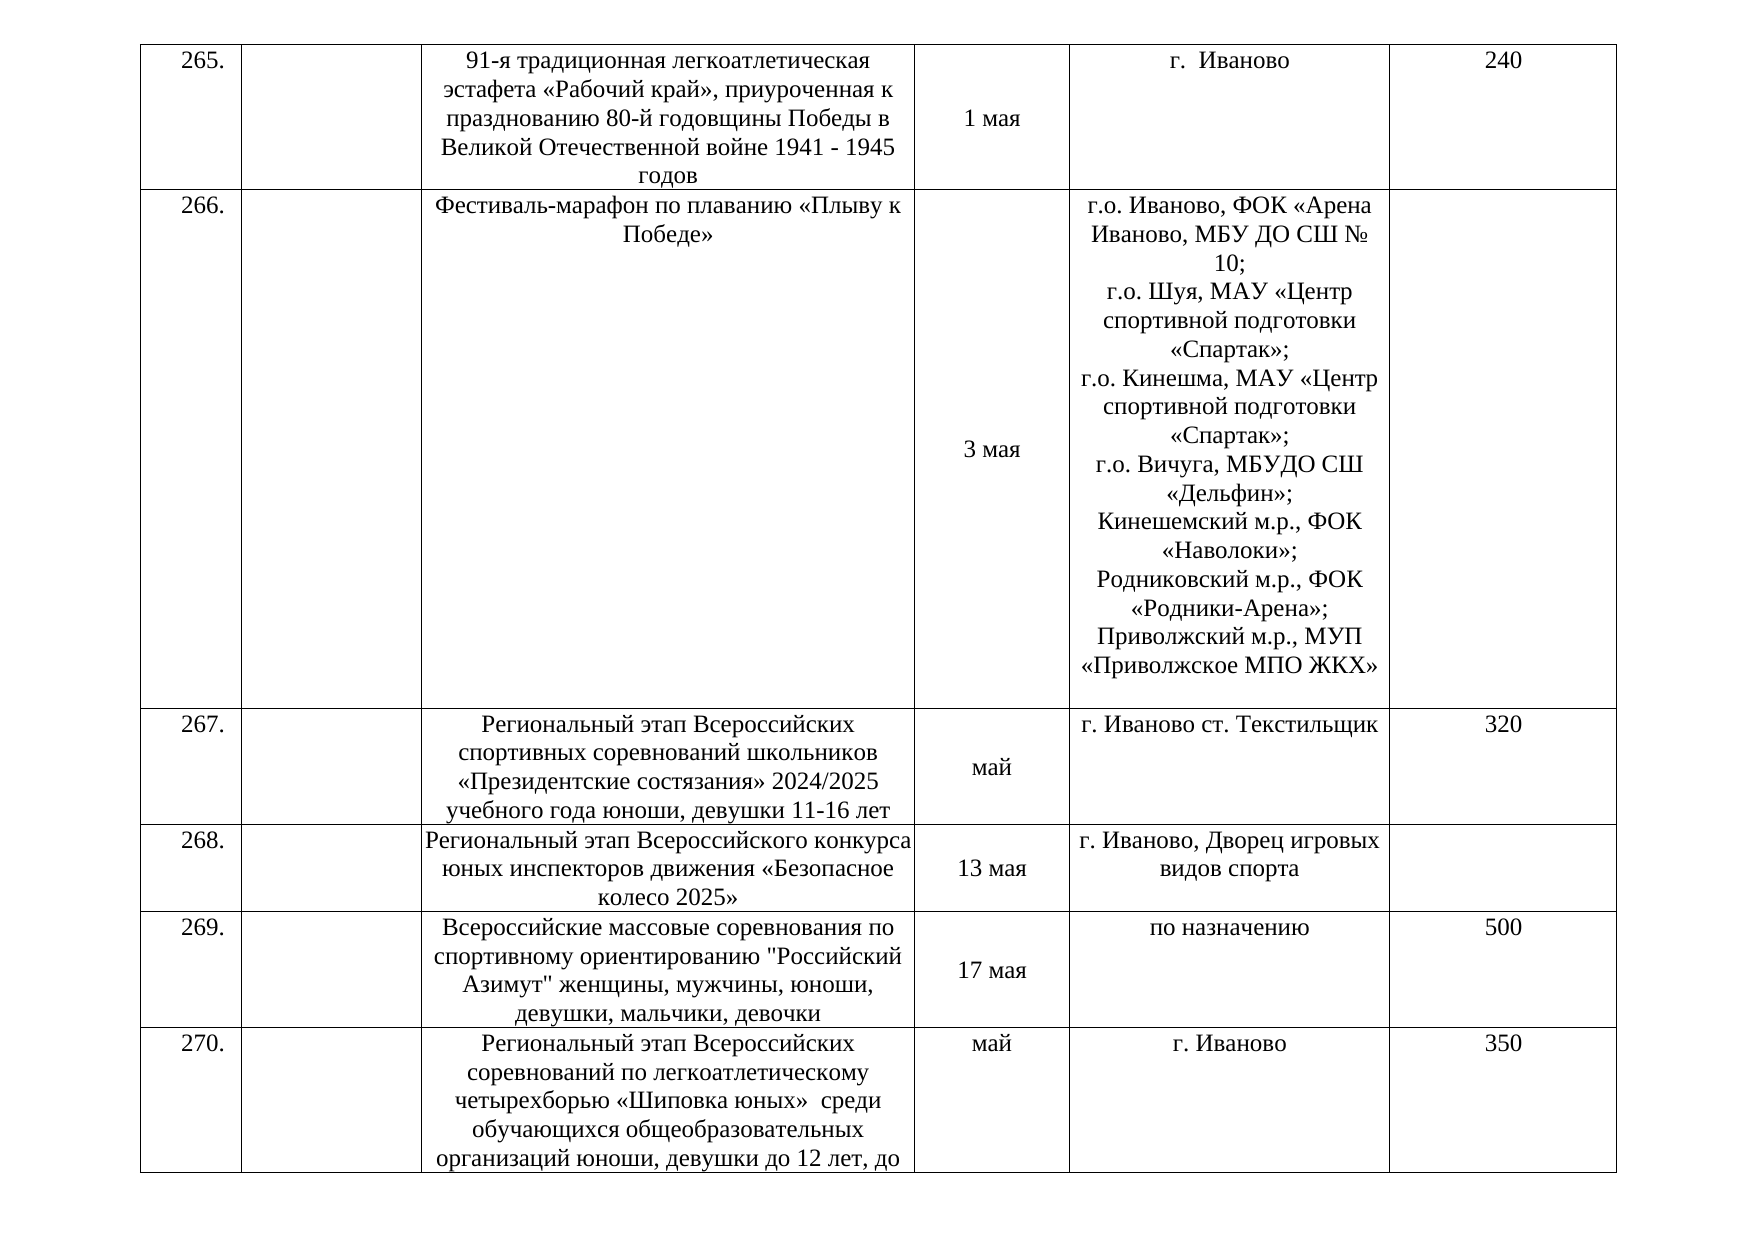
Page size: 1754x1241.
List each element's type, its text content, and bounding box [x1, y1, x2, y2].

table_cell г. Иваново [1070, 45, 1389, 189]
table_cell [242, 1028, 421, 1172]
table_cell [141, 912, 241, 1027]
table_cell 13 мая [915, 825, 1069, 911]
table_cell [141, 45, 241, 189]
table_cell 320 [1390, 709, 1616, 824]
table_cell [141, 1028, 241, 1172]
table_cell 240 [1390, 45, 1616, 189]
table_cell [422, 1028, 914, 1172]
table_cell г. Иваново [1070, 1028, 1389, 1172]
table_cell 17 мая [915, 912, 1069, 1027]
table_cell [141, 825, 241, 911]
table_cell [242, 825, 421, 911]
table_cell 3 мая [915, 190, 1069, 708]
table_cell г.о. Иваново, ФОК «Арена Иваново, МБУ ДО СШ № 10; г.о. Шуя, МАУ «Центр спортивной подготовки «Спартак»; г.о. Кинешма, МАУ «Центр спортивной подготовки «Спартак»; г.о. Вичуга, МБУДО СШ «Дельфин»; Кинешемский м.р., ФОК «Наволоки»; Родниковский м.р., ФОК «Родники-Арена»; Приволжский м.р., МУП «Приволжское МПО ЖКХ» [1070, 190, 1389, 708]
table_cell Всероссийские массовые соревнования по спортивному ориентированию "Российский Азимут" женщины, мужчины, юноши, девушки, мальчики, девочки [422, 912, 914, 1027]
table_cell г. Иваново, Дворец игровых видов спорта [1070, 825, 1389, 911]
table_cell май [915, 1028, 1069, 1172]
table_cell 1 мая [915, 45, 1069, 189]
table_cell [242, 709, 421, 824]
table_cell [1390, 825, 1616, 911]
table_cell г. Иваново ст. Текстильщик [1070, 709, 1389, 824]
table_cell 91-я традиционная легкоатлетическая эстафета «Рабочий край», приуроченная к празднованию 80-й годовщины Победы в Великой Отечественной войне 1941 - 1945 годов [422, 45, 914, 189]
table_cell [141, 190, 241, 708]
table_cell 350 [1390, 1028, 1616, 1172]
table_cell [242, 45, 421, 189]
table_cell Региональный этап Всероссийских спортивных соревнований школьников «Президентские состязания» 2024/2025 учебного года юноши, девушки 11-16 лет [422, 709, 914, 824]
table_cell [242, 190, 421, 708]
table_cell 500 [1390, 912, 1616, 1027]
table_cell [141, 709, 241, 824]
table_cell [1390, 190, 1616, 708]
table_cell Фестиваль-марафон по плаванию «Плыву к Победе» [422, 190, 914, 708]
table_cell май [915, 709, 1069, 824]
table_cell Региональный этап Всероссийского конкурса юных инспекторов движения «Безопасное колесо 2025» [422, 825, 914, 911]
table_cell [242, 912, 421, 1027]
table_cell по назначению [1070, 912, 1389, 1027]
